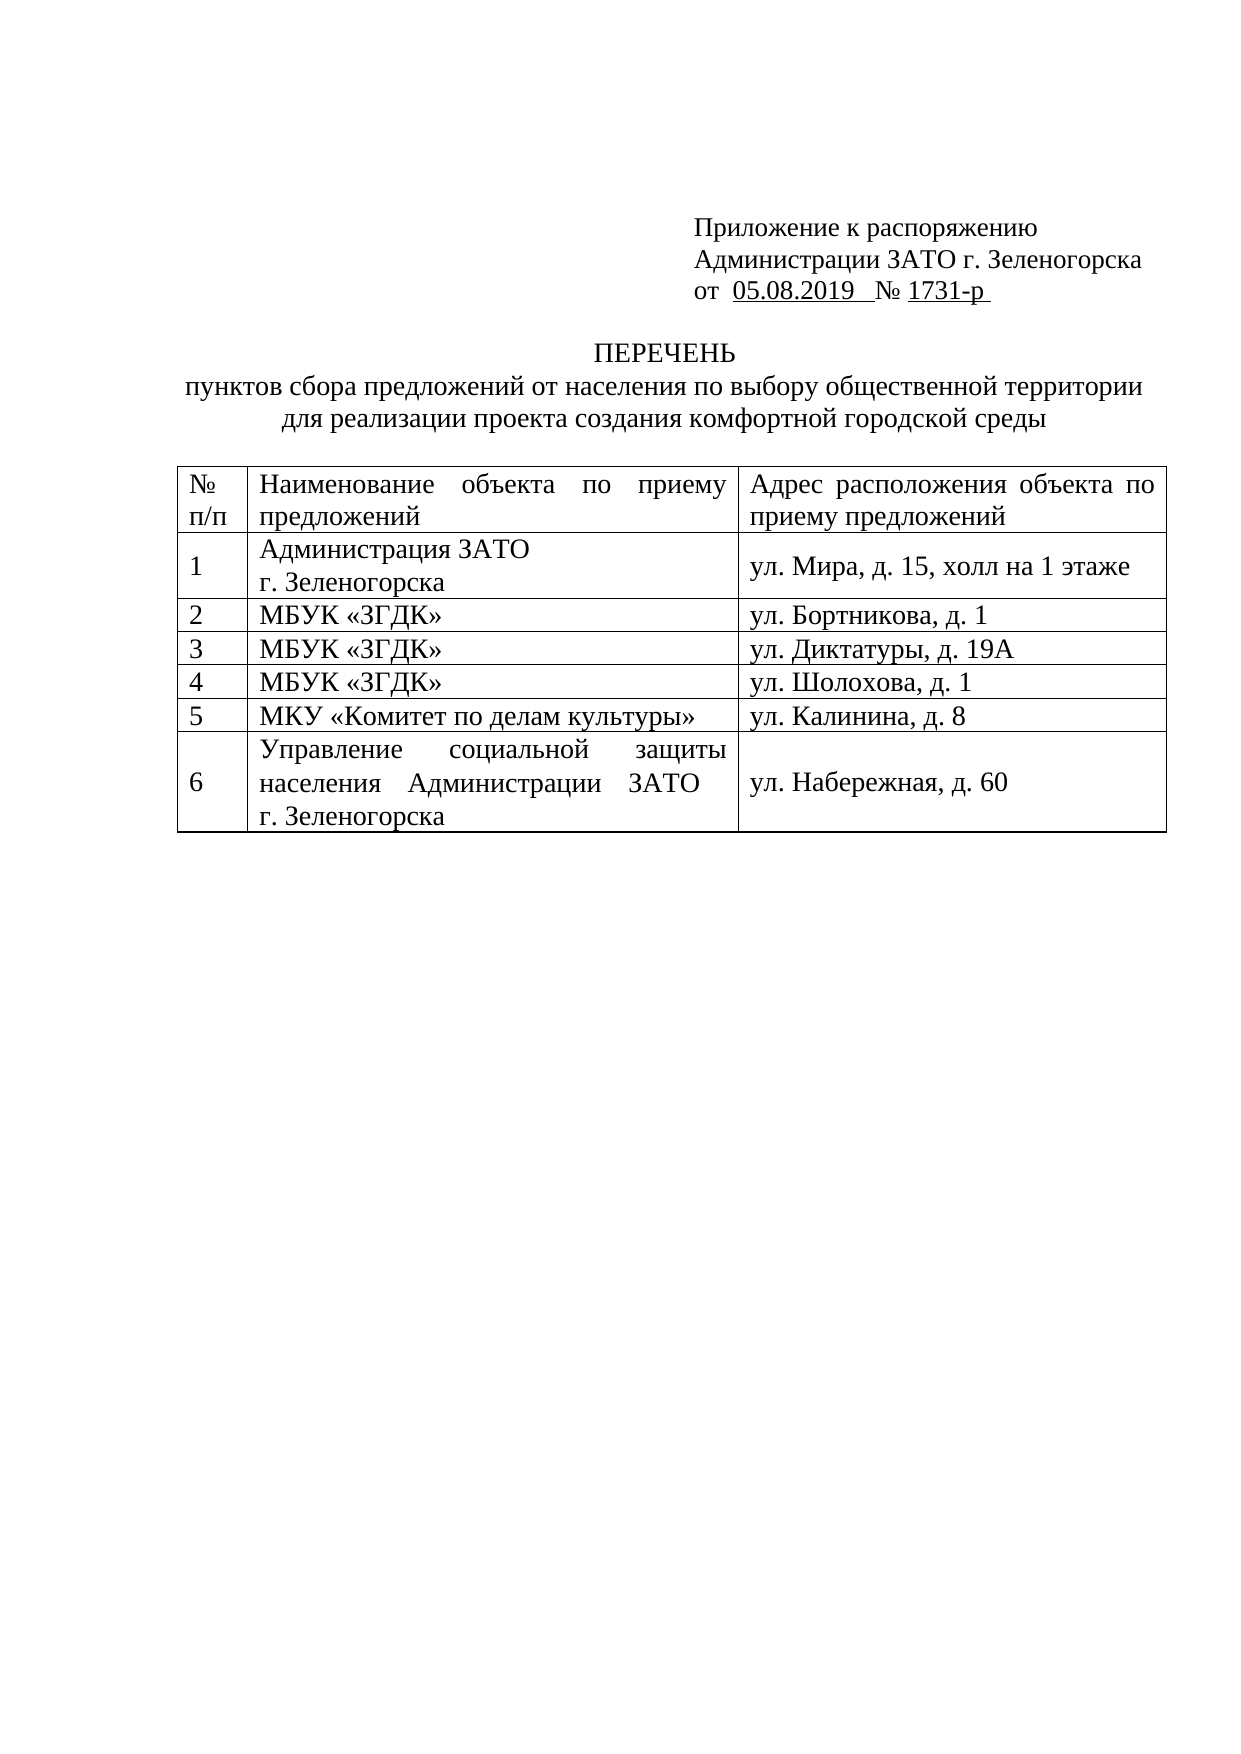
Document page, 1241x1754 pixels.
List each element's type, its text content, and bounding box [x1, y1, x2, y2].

text Администрации ЗАТО г. Зеленогорска [620, 243, 1152, 274]
table_cell 4 [178, 665, 247, 698]
table_cell ул. Набережная, д. 60 [739, 732, 1166, 831]
table_cell ул. Мира, д. 15, холл на 1 этаже [739, 533, 1166, 597]
table_cell ул. Шолохова, д. 1 [739, 665, 1166, 698]
table_cell 3 [178, 632, 247, 664]
text ПЕРЕЧЕНЬ [177, 336, 1152, 368]
table_cell 5 [178, 699, 247, 731]
table_cell МКУ «Комитет по делам культуры» [248, 699, 738, 731]
table_cell МБУК «ЗГДК» [248, 599, 738, 631]
table_cell ул. Калинина, д. 8 [739, 699, 1166, 731]
table_cell Администрация ЗАТО г. Зеленогорска [248, 533, 738, 597]
table_header Адрес расположения объекта по приему предложений [739, 467, 1166, 532]
table_cell 6 [178, 732, 247, 831]
text для реализации проекта создания комфортной городской среды [177, 401, 1152, 433]
table_header № п/п [178, 467, 247, 532]
text от 05.08.2019 № 1731-р [620, 274, 1152, 305]
table_cell 2 [178, 599, 247, 631]
table_cell 1 [178, 533, 247, 597]
text пунктов сбора предложений от населения по выбору общественной территории [177, 368, 1152, 401]
table_header Наименование объекта по приему предложений [248, 467, 738, 532]
table_cell ул. Бортникова, д. 1 [739, 599, 1166, 631]
table_cell МБУК «ЗГДК» [248, 632, 738, 664]
text Приложение к распоряжению [620, 212, 1152, 243]
table_cell МБУК «ЗГДК» [248, 665, 738, 698]
table_cell ул. Диктатуры, д. 19А [739, 632, 1166, 664]
table_cell Управление социальной защиты населения Администрации ЗАТО г. Зеленогорска [248, 732, 738, 831]
